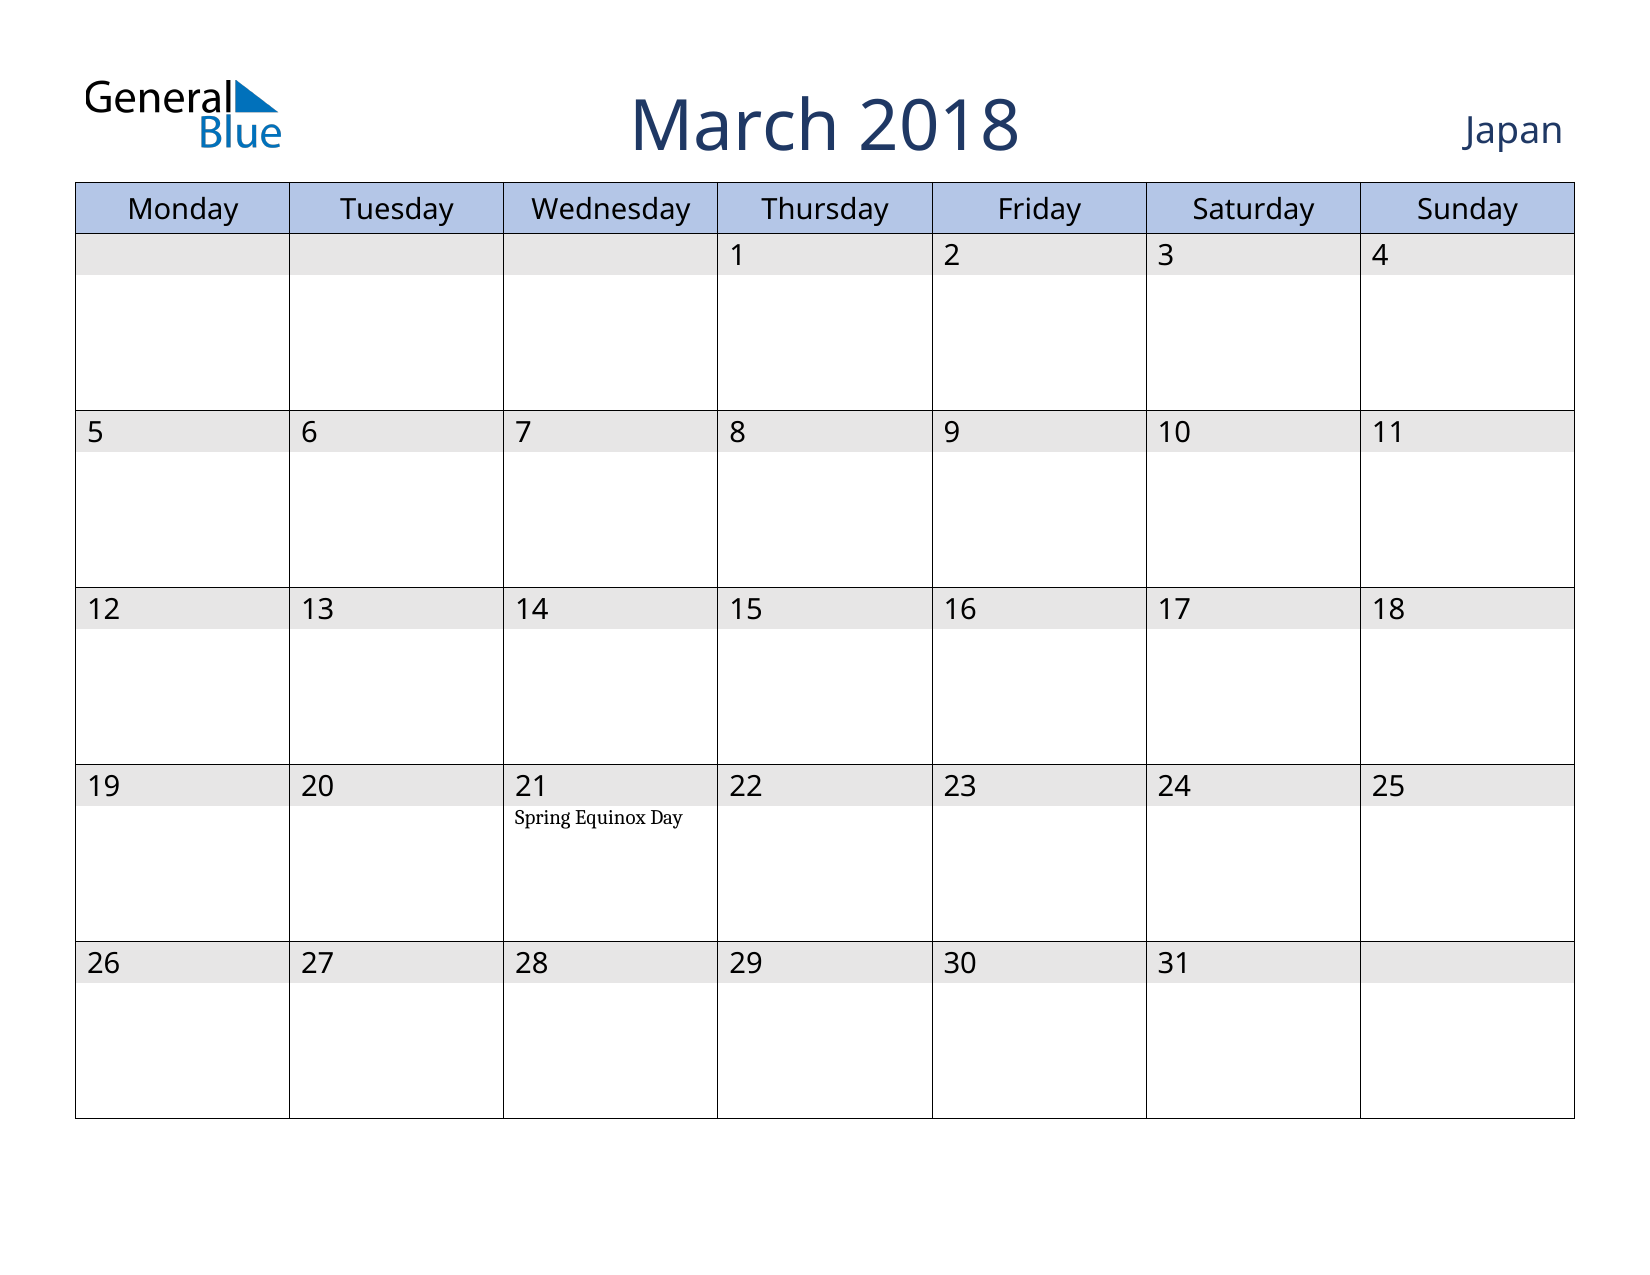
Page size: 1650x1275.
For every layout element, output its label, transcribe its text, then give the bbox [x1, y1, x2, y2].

table_cell Wednesday [504, 183, 717, 233]
table_cell [718, 275, 932, 410]
table_cell [76, 452, 289, 587]
table_cell 6 [290, 411, 503, 452]
table_cell [718, 983, 932, 1118]
table_cell [933, 452, 1146, 587]
table_cell [1361, 452, 1574, 587]
table_cell 16 [933, 588, 1146, 629]
table_cell [290, 983, 503, 1118]
table_cell 27 [290, 942, 503, 983]
table_cell 19 [76, 765, 289, 806]
table_cell [290, 275, 503, 410]
table_cell 3 [1147, 234, 1360, 275]
table_cell Monday [76, 183, 289, 233]
table_cell 18 [1361, 588, 1574, 629]
table_cell [290, 234, 503, 275]
table_cell Tuesday [290, 183, 503, 233]
table_cell [933, 629, 1146, 764]
table_cell 21 [504, 765, 717, 806]
table_cell [1147, 983, 1360, 1118]
table_cell [1147, 452, 1360, 587]
table_cell [290, 629, 503, 764]
table_cell 22 [718, 765, 932, 806]
table_cell [76, 275, 289, 410]
table_cell [1147, 629, 1360, 764]
table_cell [1147, 275, 1360, 410]
table_cell 10 [1147, 411, 1360, 452]
table_cell 8 [718, 411, 932, 452]
table_cell 23 [933, 765, 1146, 806]
table_cell 30 [933, 942, 1146, 983]
table_cell [290, 452, 503, 587]
table_cell [1361, 983, 1574, 1118]
table_cell 2 [933, 234, 1146, 275]
table_header March 2018 [504, 75, 1146, 182]
table_cell 7 [504, 411, 717, 452]
table_cell Sunday [1361, 183, 1574, 233]
table_cell [933, 275, 1146, 410]
table_cell 24 [1147, 765, 1360, 806]
table_cell Spring Equinox Day [504, 806, 717, 941]
table_cell 1 [718, 234, 932, 275]
table_cell 12 [76, 588, 289, 629]
table_cell [504, 629, 717, 764]
table_cell [1147, 806, 1360, 941]
table_cell [76, 234, 289, 275]
table_cell 29 [718, 942, 932, 983]
table_cell Friday [933, 183, 1146, 233]
table_cell Saturday [1147, 183, 1360, 233]
table_cell Thursday [718, 183, 932, 233]
table_cell 28 [504, 942, 717, 983]
table_cell [718, 629, 932, 764]
table_cell 17 [1147, 588, 1360, 629]
table_cell [718, 452, 932, 587]
table_cell [1361, 275, 1574, 410]
table_cell [1361, 806, 1574, 941]
table_cell [504, 234, 717, 275]
table_cell [1361, 942, 1574, 983]
table_header Japan [1146, 75, 1574, 182]
table_cell [718, 806, 932, 941]
table_cell 26 [76, 942, 289, 983]
table_cell [76, 629, 289, 764]
picture [86, 80, 281, 148]
table_cell 20 [290, 765, 503, 806]
table_cell [504, 452, 717, 587]
table_cell 14 [504, 588, 717, 629]
table_cell [504, 983, 717, 1118]
table_cell [1361, 629, 1574, 764]
table_cell 13 [290, 588, 503, 629]
table_cell [290, 806, 503, 941]
table_cell [76, 983, 289, 1118]
table_cell 25 [1361, 765, 1574, 806]
table_cell [933, 983, 1146, 1118]
table_cell 5 [76, 411, 289, 452]
table_cell [76, 806, 289, 941]
table_cell 15 [718, 588, 932, 629]
table_cell 4 [1361, 234, 1574, 275]
table_header [76, 75, 503, 182]
table_cell 9 [933, 411, 1146, 452]
table_cell 11 [1361, 411, 1574, 452]
table_cell 31 [1147, 942, 1360, 983]
table_cell [504, 275, 717, 410]
table_cell [933, 806, 1146, 941]
